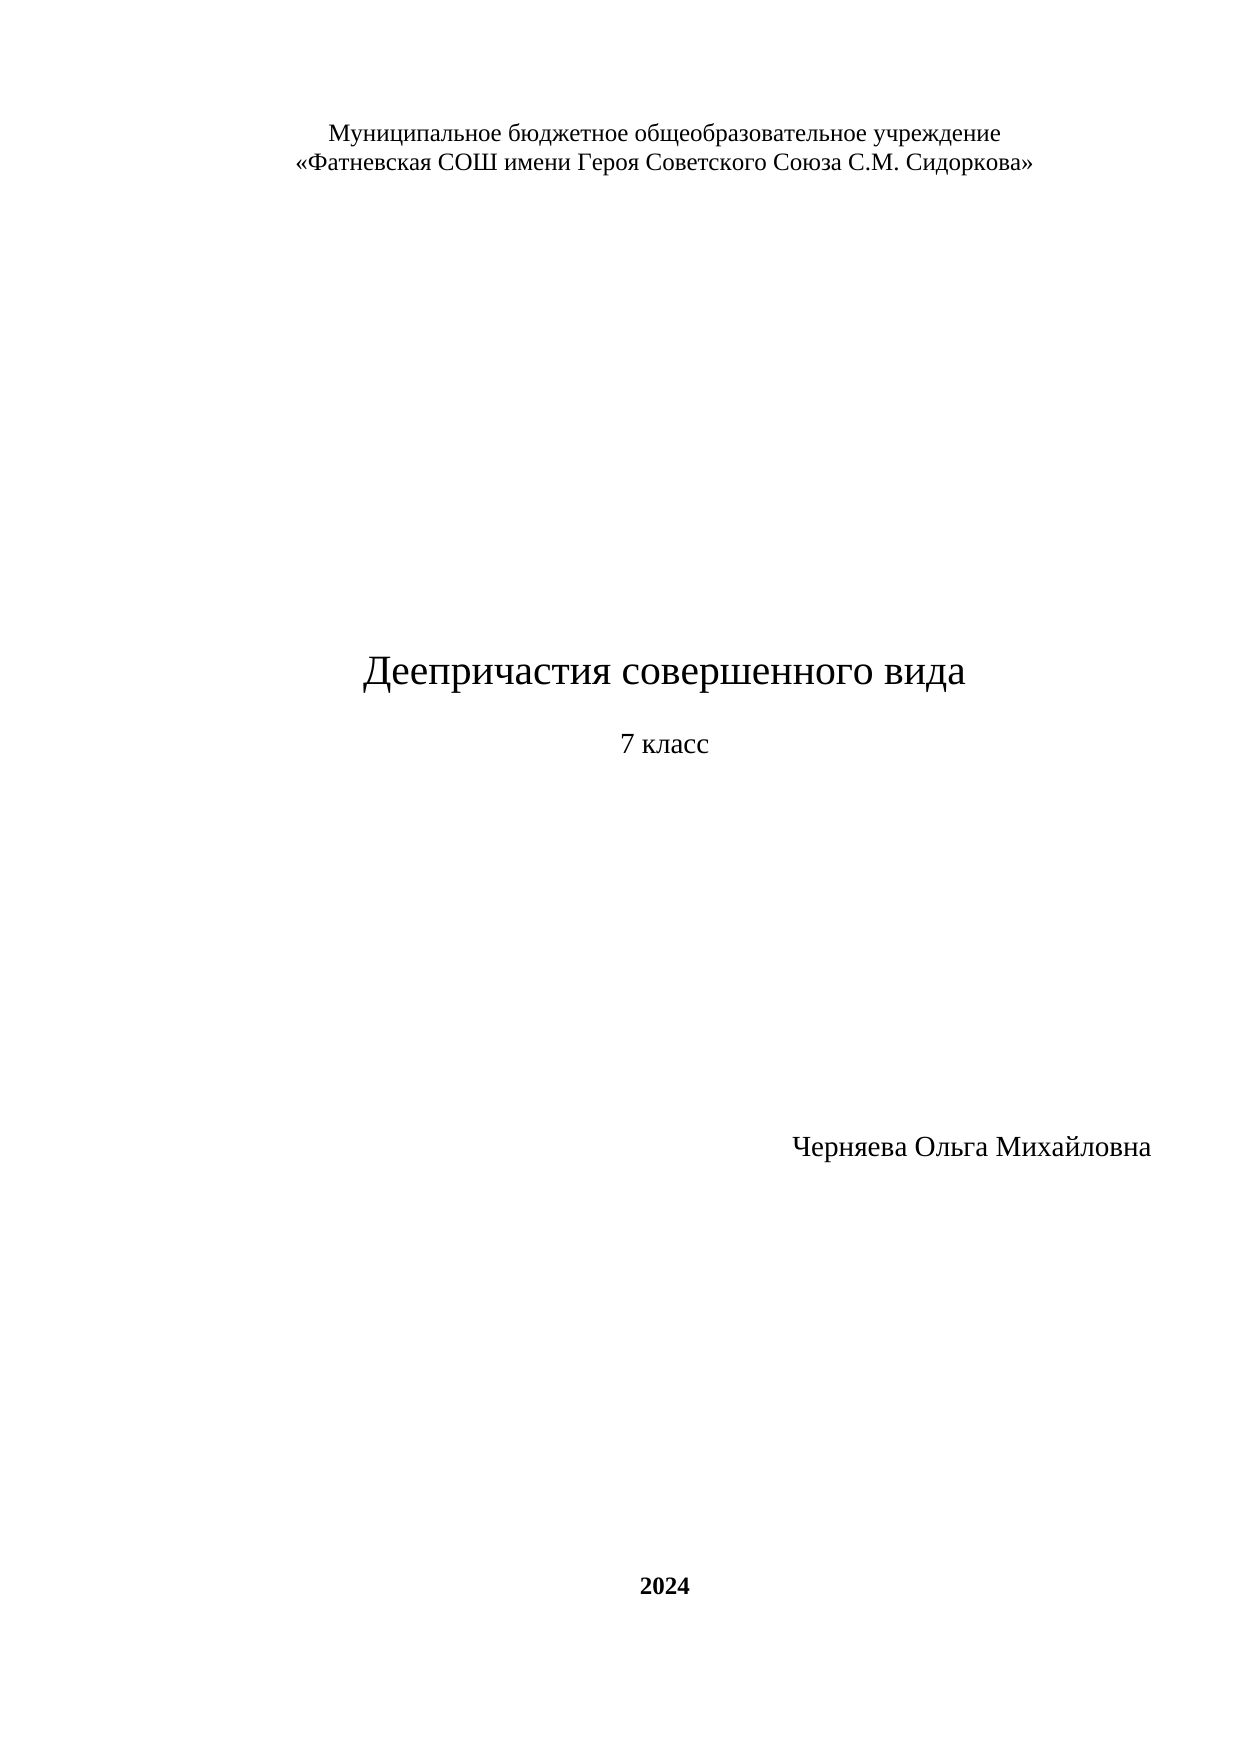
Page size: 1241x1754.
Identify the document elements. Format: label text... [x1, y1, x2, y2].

text «Фатневская СОШ имени Героя Советского Союза С.М. Сидоркова» [118, 147, 1152, 176]
text Деепричастия совершенного вида [118, 645, 1152, 693]
text Муниципальное бюджетное общеобразовательное учреждение [118, 118, 1152, 147]
text Черняева Ольга Михайловна [118, 1129, 1152, 1163]
text 7 класс [118, 727, 1152, 760]
text 2024 [177, 1567, 1152, 1599]
